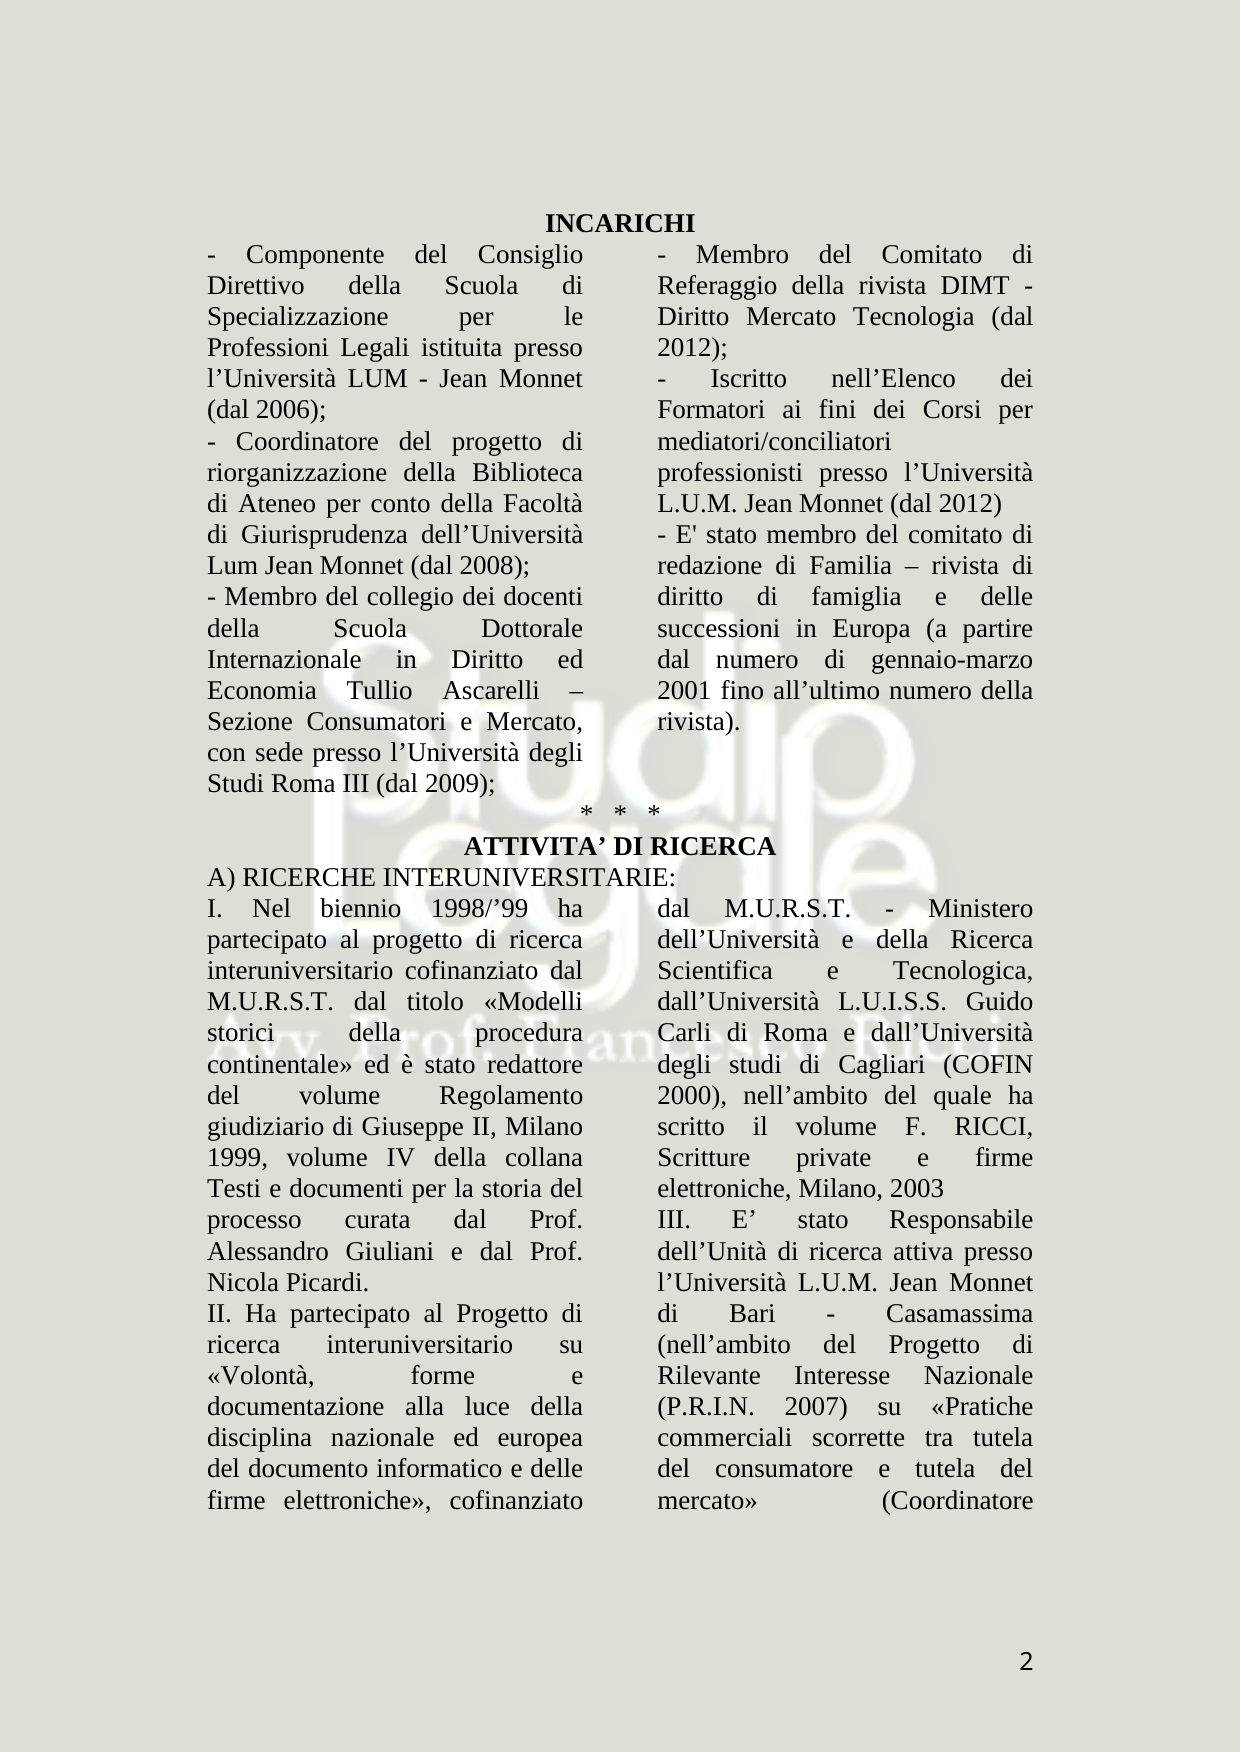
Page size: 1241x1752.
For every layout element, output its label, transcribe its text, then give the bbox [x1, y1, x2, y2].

text INCARICHI [207, 207, 1033, 238]
text * * * [207, 798, 1033, 830]
text - Componente del Consiglio Direttivo della Scuola di Specializzazione per le Professioni Legali istituita presso l’Università LUM - Jean Monnet (dal 2006); [207, 238, 583, 425]
text - Coordinatore del progetto di riorganizzazione della Biblioteca di Ateneo per conto della Facoltà di Giurisprudenza dell’Università Lum Jean Monnet (dal 2008); [207, 425, 583, 581]
text - Iscritto nell’Elenco dei Formatori ai fini dei Corsi per mediatori/conciliatori professionisti presso l’Università L.U.M. Jean Monnet (dal 2012) [657, 362, 1033, 518]
text A) RICERCHE INTERUNIVERSITARIE: [207, 861, 1033, 892]
text II. Ha partecipato al Progetto di ricerca interuniversitario su «Volontà, forme e documentazione alla luce della disciplina nazionale ed europea del documento informatico e delle firme elettroniche», cofinanziato dal M.U.R.S.T. - Ministero dell’Università e della Ricerca Scientifica e Tecnologica, dall’Università L.U.I.S.S. Guido Carli di Roma e dall’Università degli studi di Cagliari (COFIN 2000), nell’ambito del quale ha scritto il volume F. RICCI, Scritture private e firme elettroniche, Milano, 2003 [657, 892, 1033, 1203]
text I. Nel biennio 1998/’99 ha partecipato al progetto di ricerca interuniversitario cofinanziato dal M.U.R.S.T. dal titolo «Modelli storici della procedura continentale» ed è stato redattore del volume Regolamento giudiziario di Giuseppe II, Milano 1999, volume IV della collana Testi e documenti per la storia del processo curata dal Prof. Alessandro Giuliani e dal Prof. Nicola Picardi. [207, 892, 583, 1297]
text II. Ha partecipato al Progetto di ricerca interuniversitario su «Volontà, forme e documentazione alla luce della disciplina nazionale ed europea del documento informatico e delle firme elettroniche», cofinanziato dal M.U.R.S.T. - Ministero dell’Università e della Ricerca Scientifica e Tecnologica, dall’Università L.U.I.S.S. Guido Carli di Roma e dall’Università degli studi di Cagliari (COFIN 2000), nell’ambito del quale ha scritto il volume F. RICCI, Scritture private e firme elettroniche, Milano, 2003 [207, 1297, 583, 1515]
text - Membro del collegio dei docenti della Scuola Dottorale Internazionale in Diritto ed Economia Tullio Ascarelli – Sezione Consumatori e Mercato, con sede presso l’Università degli Studi Roma III (dal 2009); [207, 581, 583, 798]
text ATTIVITA’ DI RICERCA [207, 830, 1033, 861]
text - E' stato membro del comitato di redazione di Familia – rivista di diritto di famiglia e delle successioni in Europa (a partire dal numero di gennaio-marzo 2001 fino all’ultimo numero della rivista). [657, 518, 1033, 736]
text - Membro del Comitato di Referaggio della rivista DIMT - Diritto Mercato Tecnologia (dal 2012); [657, 238, 1033, 362]
